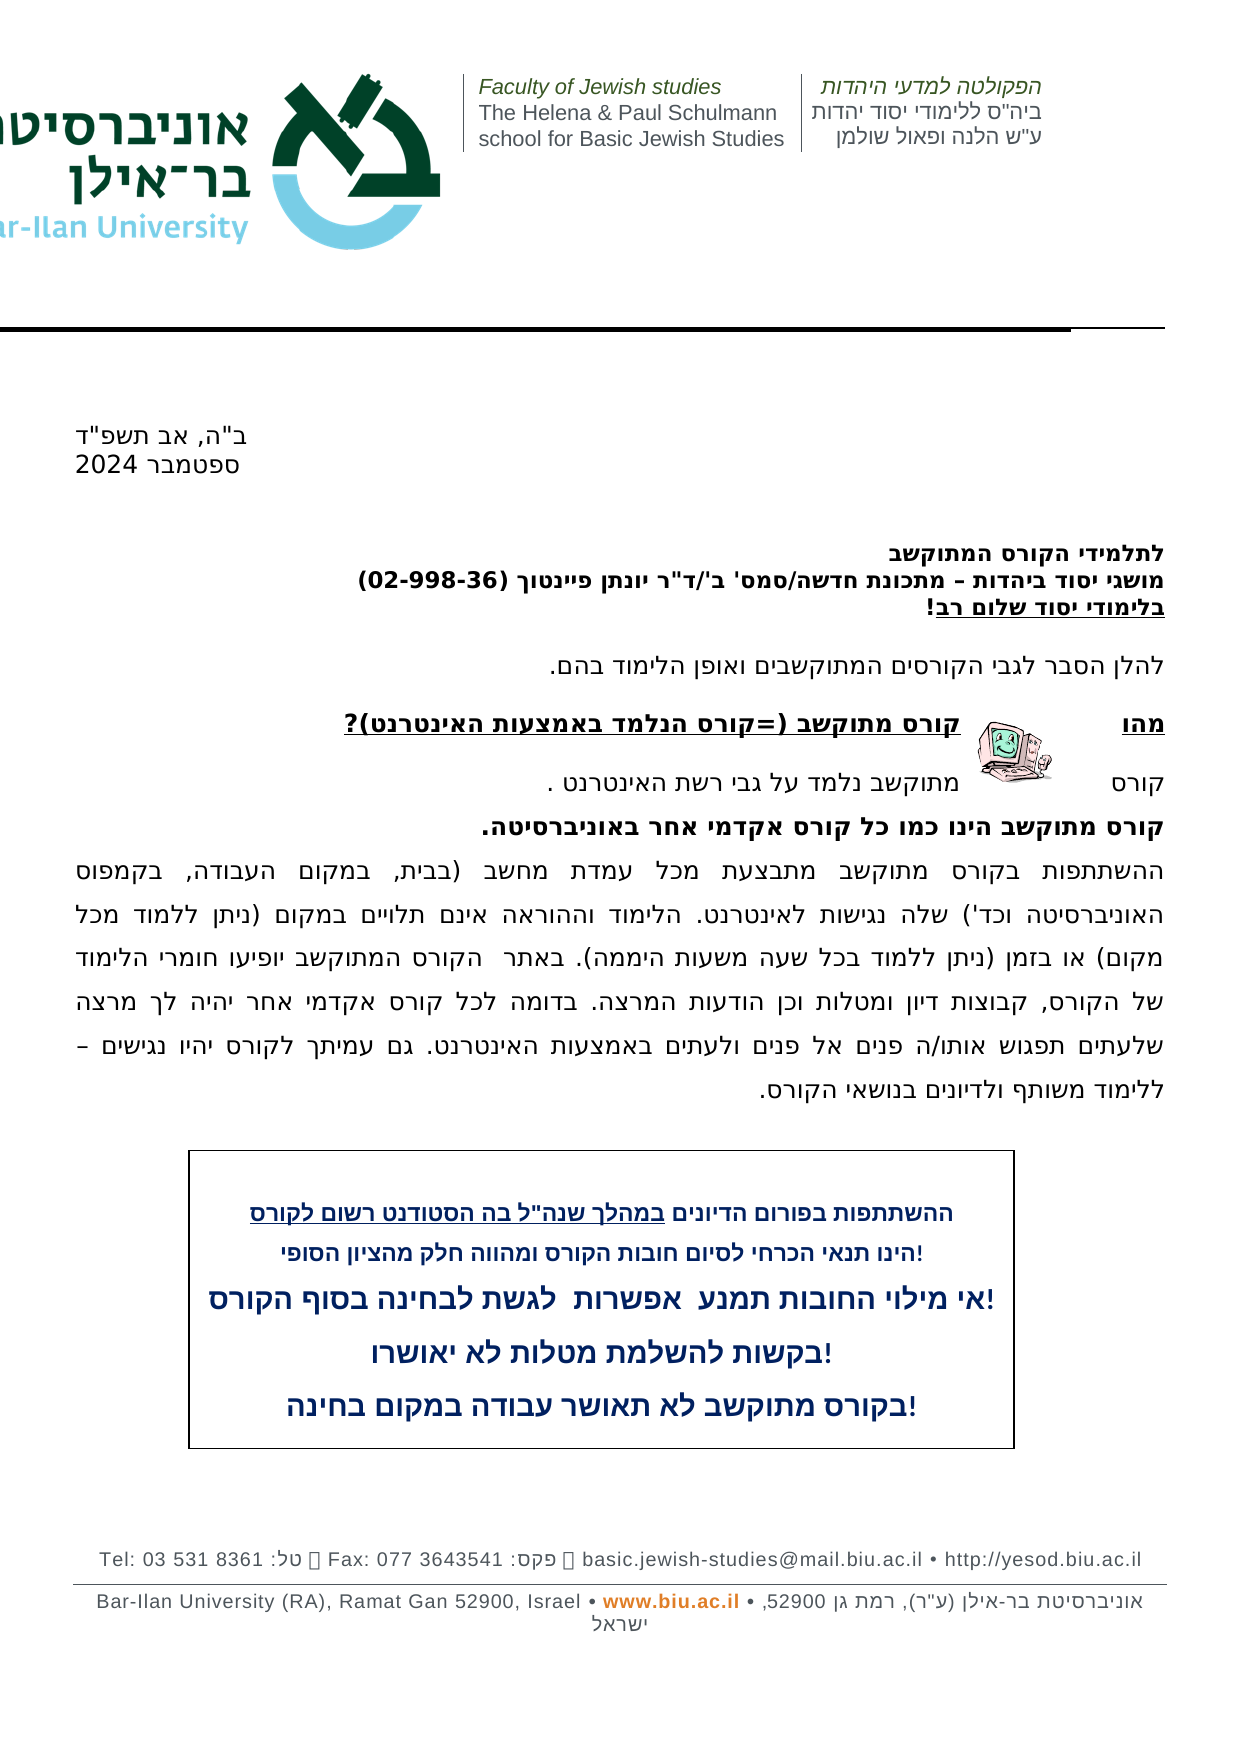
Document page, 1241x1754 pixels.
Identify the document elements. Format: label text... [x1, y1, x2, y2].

text ב"ה, אב תשפ"ד [75, 421, 1165, 450]
text להלן הסבר לגבי הקורסים המתוקשבים ואופן הלימוד בהם. [75, 651, 1165, 680]
picture [0, 73, 441, 250]
text ההשתתפות בקורס מתוקשב מתבצעת מכל עמדת מחשב (בבית, במקום העבודה, בקמפוס האוניברסיטה וכד') שלה נגישות לאינטרנט. הלימוד וההוראה אינם תלויים במקום (ניתן ללמוד מכל מקום) או בזמן (ניתן ללמוד בכל שעה משעות היממה). באתר הקורס המתוקשב יופיעו חומרי הלימוד של הקורס, קבוצות דיון ומטלות וכן הודעות המרצה. בדומה לכל קורס אקדמי אחר יהיה לך מרצה שלעתים תפגוש אותו/ה פנים אל פנים ולעתים באמצעות האינטרנט. גם עמיתך לקורס יהיו נגישים – ללימוד משותף ולדיונים בנושאי הקורס. [75, 856, 1165, 1104]
subtitle בלימודי יסוד שלום רב! [75, 594, 1165, 620]
subtitle מהו קורס מתוקשב (=קורס הנלמד באמצעות האינטרנט)? [75, 709, 1165, 738]
subtitle לתלמידי הקורס המתוקשב [75, 540, 1165, 567]
text ספטמבר 2024 [75, 450, 1165, 479]
subtitle מושגי יסוד ביהדות – מתכונת חדשה/סמס' ב'/ד"ר יונתן פיינטוך (02-998-36) [75, 567, 1165, 594]
text קורס מתוקשב נלמד על גבי רשת האינטרנט . [75, 768, 1165, 798]
text קורס מתוקשב הינו כמו כל קורס אקדמי אחר באוניברסיטה. [75, 812, 1165, 841]
